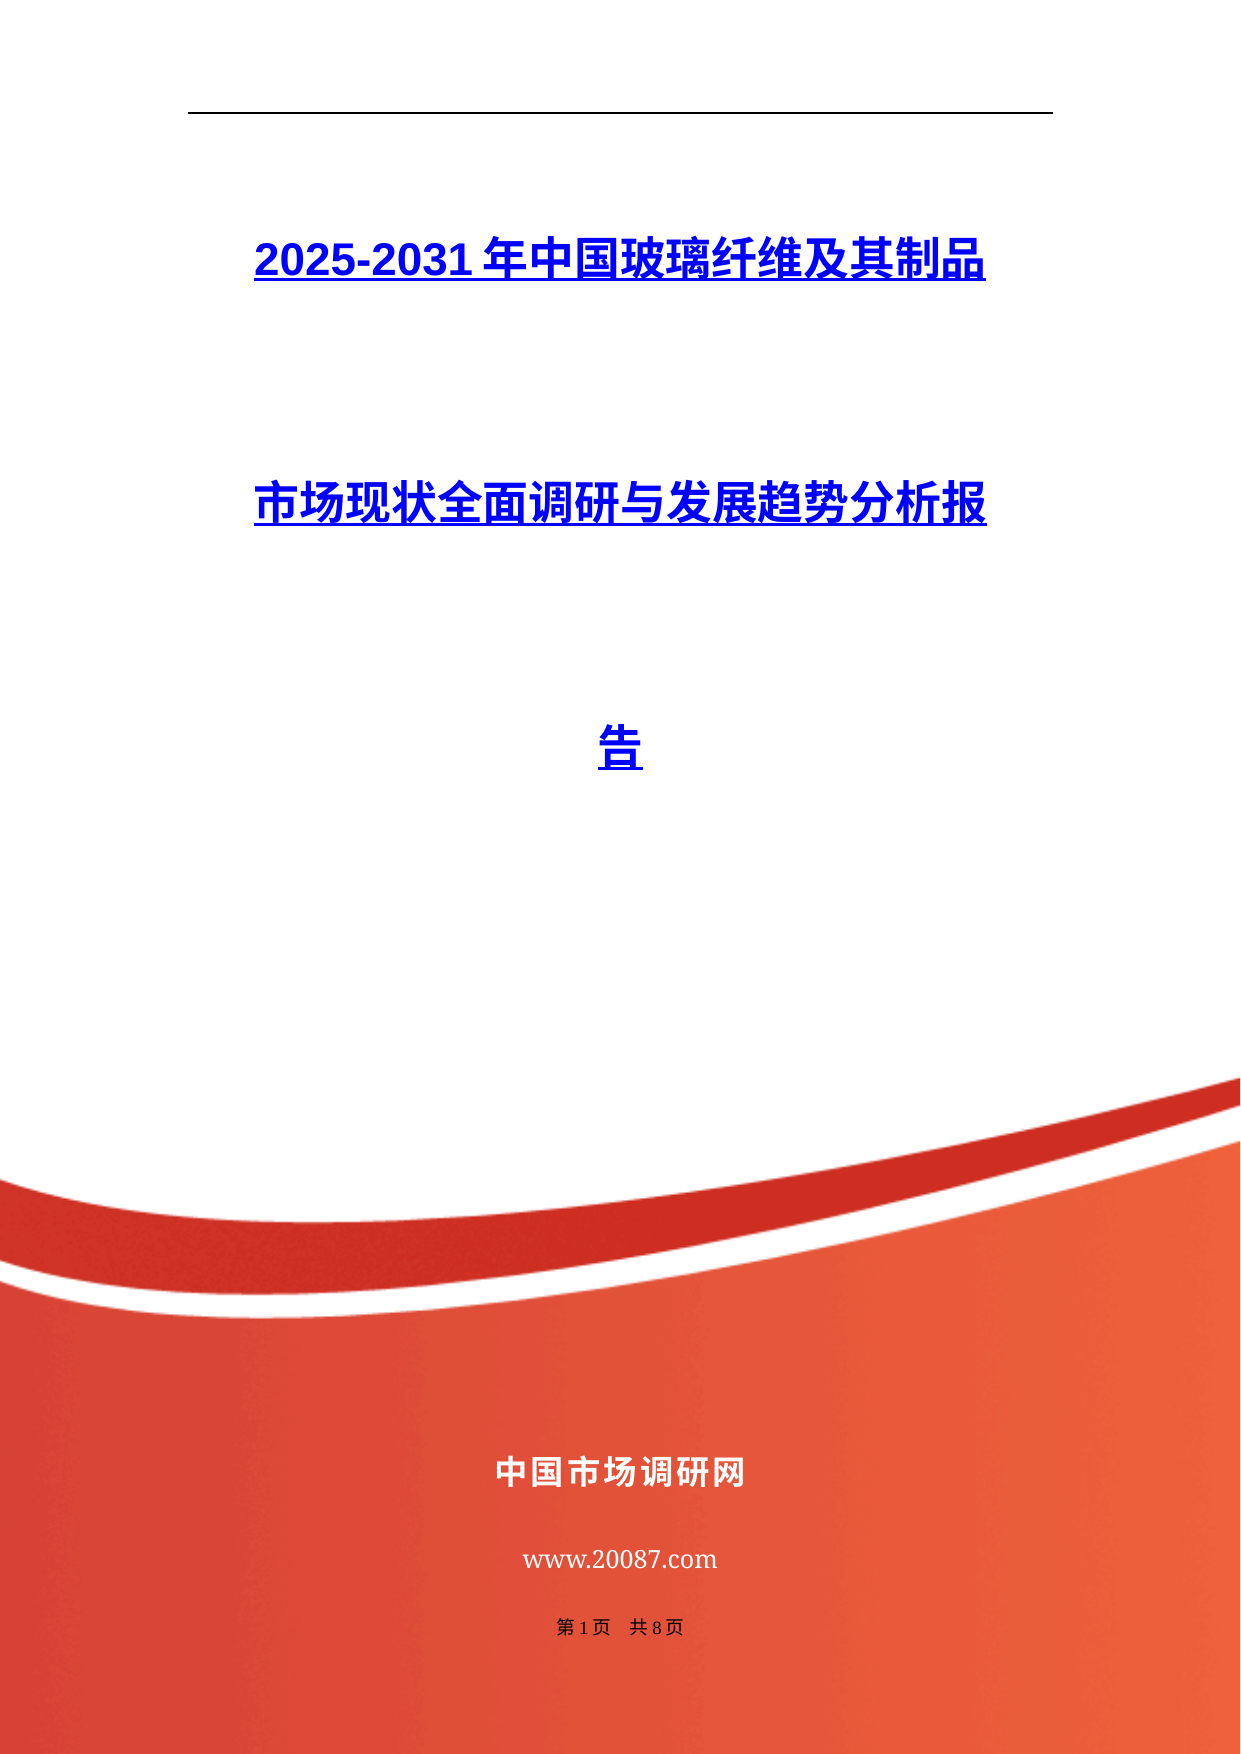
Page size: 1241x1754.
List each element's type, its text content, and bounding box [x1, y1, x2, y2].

text www.20087.com [187, 1526, 1053, 1591]
subtitle 中国市场调研网 [187, 1437, 1053, 1502]
table_header 2025-2031年中国玻璃纤维及其制品市场现状全面调研与发展趋势分析报告 [188, 207, 1053, 871]
picture [0, 1006, 1241, 1754]
